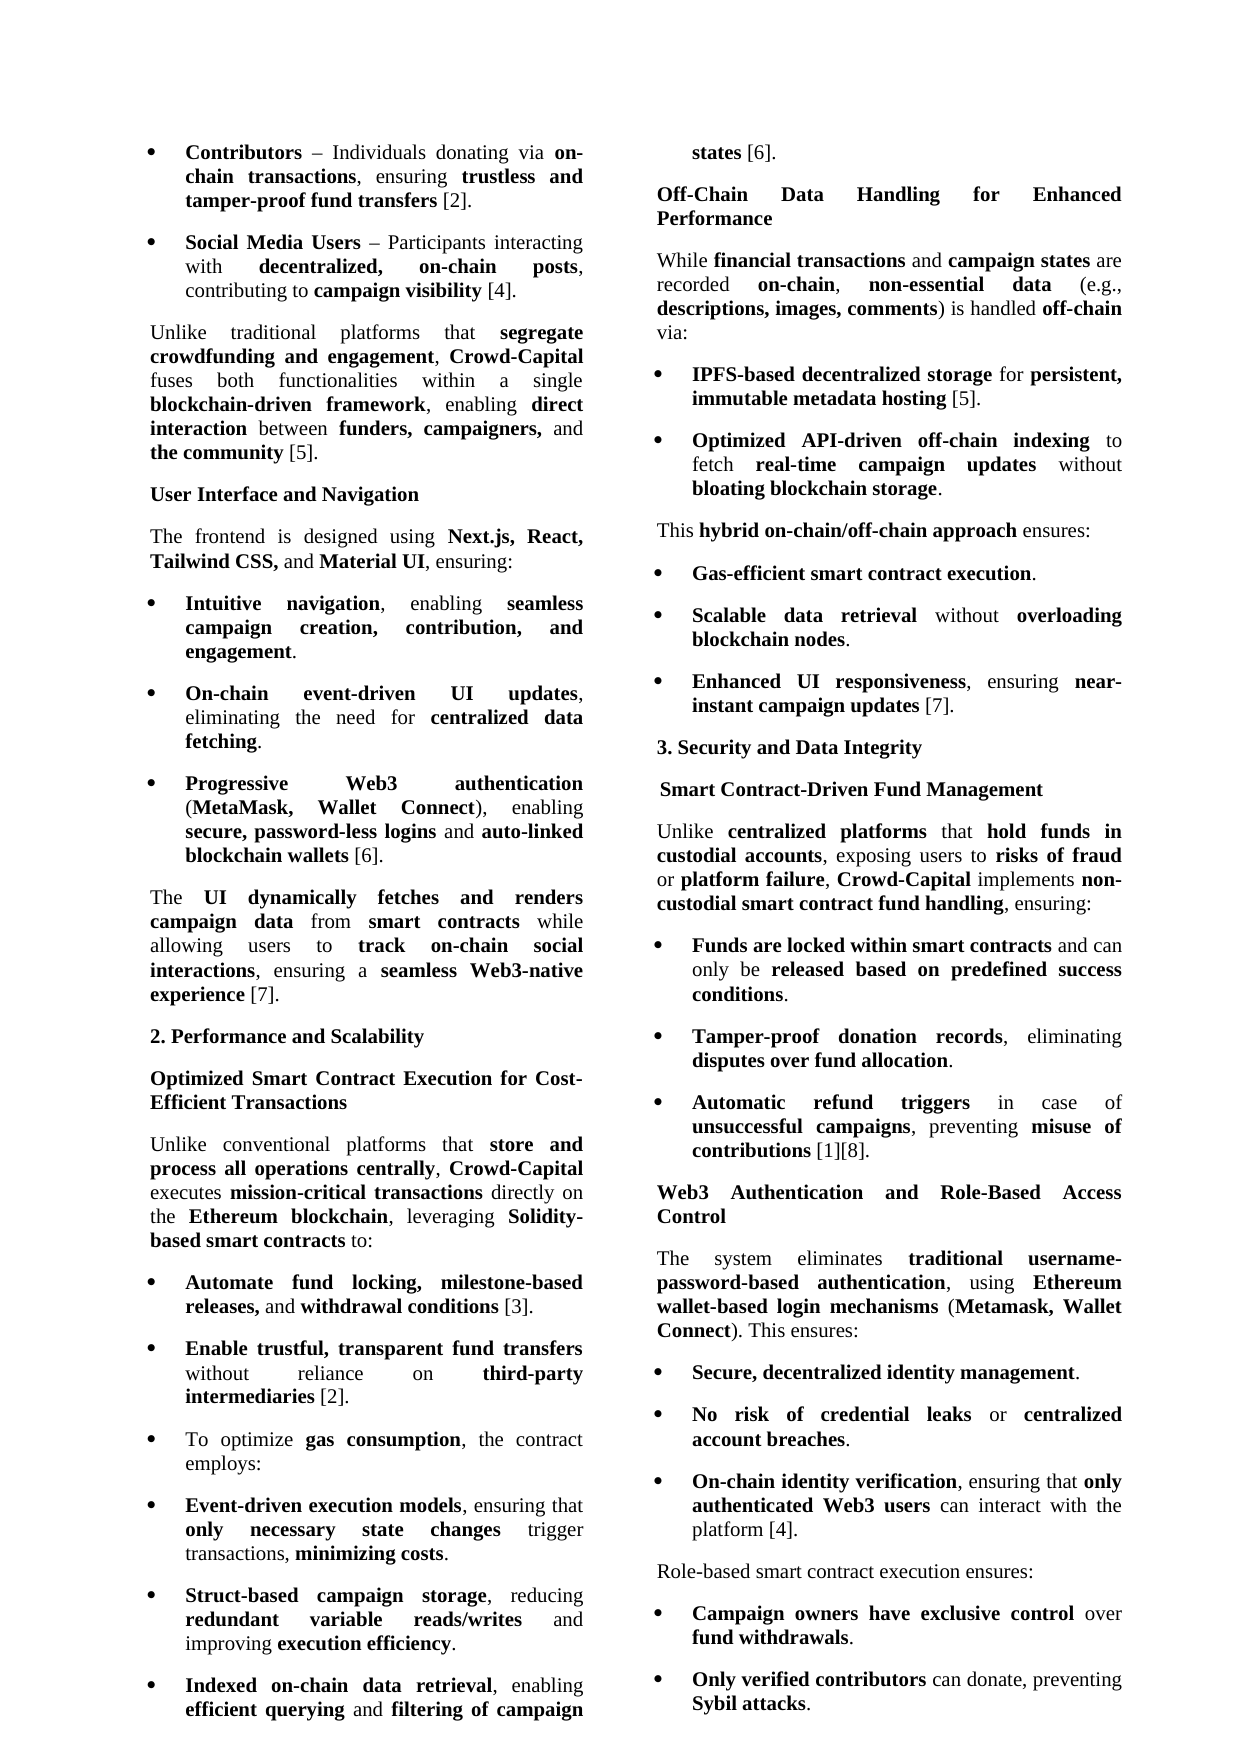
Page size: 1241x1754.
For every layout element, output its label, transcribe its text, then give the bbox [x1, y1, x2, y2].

list Tamper-proof donation records, eliminating disputes over fund allocation. [654, 1023, 1122, 1072]
list Progressive Web3 authentication (MetaMask, Wallet Connect), enabling secure, password-less logins and auto-linked blockchain wallets [6]. [148, 771, 583, 867]
list Only verified contributors can donate, preventing Sybil attacks. [654, 1667, 1122, 1715]
text User Interface and Navigation [150, 482, 583, 506]
text The system eliminates traditional username-password-based authentication, using Ethereum wallet-based login mechanisms (Metamask, Wallet Connect). This ensures: [657, 1246, 1122, 1342]
list Gas-efficient smart contract execution. [654, 561, 1122, 584]
list On-chain event-driven UI updates, eliminating the need for centralized data fetching. [148, 681, 583, 753]
text Unlike traditional platforms that segregate crowdfunding and engagement, Crowd-Capital fuses both functionalities within a single blockchain-driven framework, enabling direct interaction between funders, campaigners, and the community [5]. [150, 320, 583, 464]
list Event-driven execution models, ensuring that only necessary state changes trigger transactions, minimizing costs. [148, 1493, 583, 1565]
list Social Media Users – Participants interacting with decentralized, on-chain posts, contributing to campaign visibility [4]. [148, 230, 583, 302]
text Web3 Authentication and Role-Based Access Control [657, 1180, 1122, 1228]
list Indexed on-chain data retrieval, enabling efficient querying and filtering of campaign states [6]. [148, 1673, 583, 1721]
list Struct-based campaign storage, reducing redundant variable reads/writes and improving execution efficiency. [148, 1583, 583, 1655]
list Enable trustful, transparent fund transfers without reliance on third-party intermediaries [2]. [148, 1336, 583, 1408]
list On-chain identity verification, ensuring that only authenticated Web3 users can interact with the platform [4]. [654, 1468, 1122, 1541]
list Funds are locked within smart contracts and can only be released based on predefined success conditions. [654, 933, 1122, 1006]
list To optimize gas consumption, the contract employs: [148, 1427, 583, 1475]
list No risk of credential leaks or centralized account breaches. [654, 1402, 1122, 1451]
text The frontend is designed using Next.js, React, Tailwind CSS, and Material UI, ensuring: [150, 524, 583, 573]
list Optimized API-driven off-chain indexing to fetch real-time campaign updates without bloating blockchain storage. [654, 428, 1122, 500]
list Contributors – Individuals donating via on-chain transactions, ensuring trustless and tamper-proof fund transfers [2]. [148, 139, 583, 212]
list Scalable data retrieval without overloading blockchain nodes. [654, 603, 1122, 651]
text While financial transactions and campaign states are recorded on-chain, non-essential data (e.g., descriptions, images, comments) is handled off-chain via: [657, 248, 1122, 344]
list IPFS-based decentralized storage for persistent, immutable metadata hosting [5]. [654, 362, 1122, 410]
list Campaign owners have exclusive control over fund withdrawals. [654, 1601, 1122, 1649]
list Intuitive navigation, enabling seamless campaign creation, contribution, and engagement. [148, 591, 583, 663]
list Automate fund locking, milestone-based releases, and withdrawal conditions [3]. [148, 1270, 583, 1318]
text Off-Chain Data Handling for Enhanced Performance [657, 182, 1122, 230]
list Secure, decentralized identity management. [654, 1360, 1122, 1384]
list Indexed on-chain data retrieval, enabling efficient querying and filtering of campaign states [6]. [654, 139, 1122, 164]
list Automatic refund triggers in case of unsuccessful campaigns, preventing misuse of contributions [1][8]. [654, 1090, 1122, 1162]
text 3. Security and Data Integrity [657, 735, 1122, 759]
text Smart Contract-Driven Fund Management [654, 777, 1122, 801]
text Role-based smart contract execution ensures: [657, 1559, 1122, 1583]
text This hybrid on-chain/off-chain approach ensures: [657, 518, 1122, 542]
list Enhanced UI responsiveness, ensuring near-instant campaign updates [7]. [654, 669, 1122, 717]
text The UI dynamically fetches and renders campaign data from smart contracts while allowing users to track on-chain social interactions, ensuring a seamless Web3-native experience [7]. [150, 885, 583, 1006]
text 2. Performance and Scalability [150, 1024, 583, 1048]
text Unlike centralized platforms that hold funds in custodial accounts, exposing users to risks of fraud or platform failure, Crowd-Capital implements non-custodial smart contract fund handling, ensuring: [657, 819, 1122, 915]
text Unlike conventional platforms that store and process all operations centrally, Crowd-Capital executes mission-critical transactions directly on the Ethereum blockchain, leveraging Solidity-based smart contracts to: [150, 1132, 583, 1252]
text Optimized Smart Contract Execution for Cost-Efficient Transactions [150, 1066, 583, 1114]
